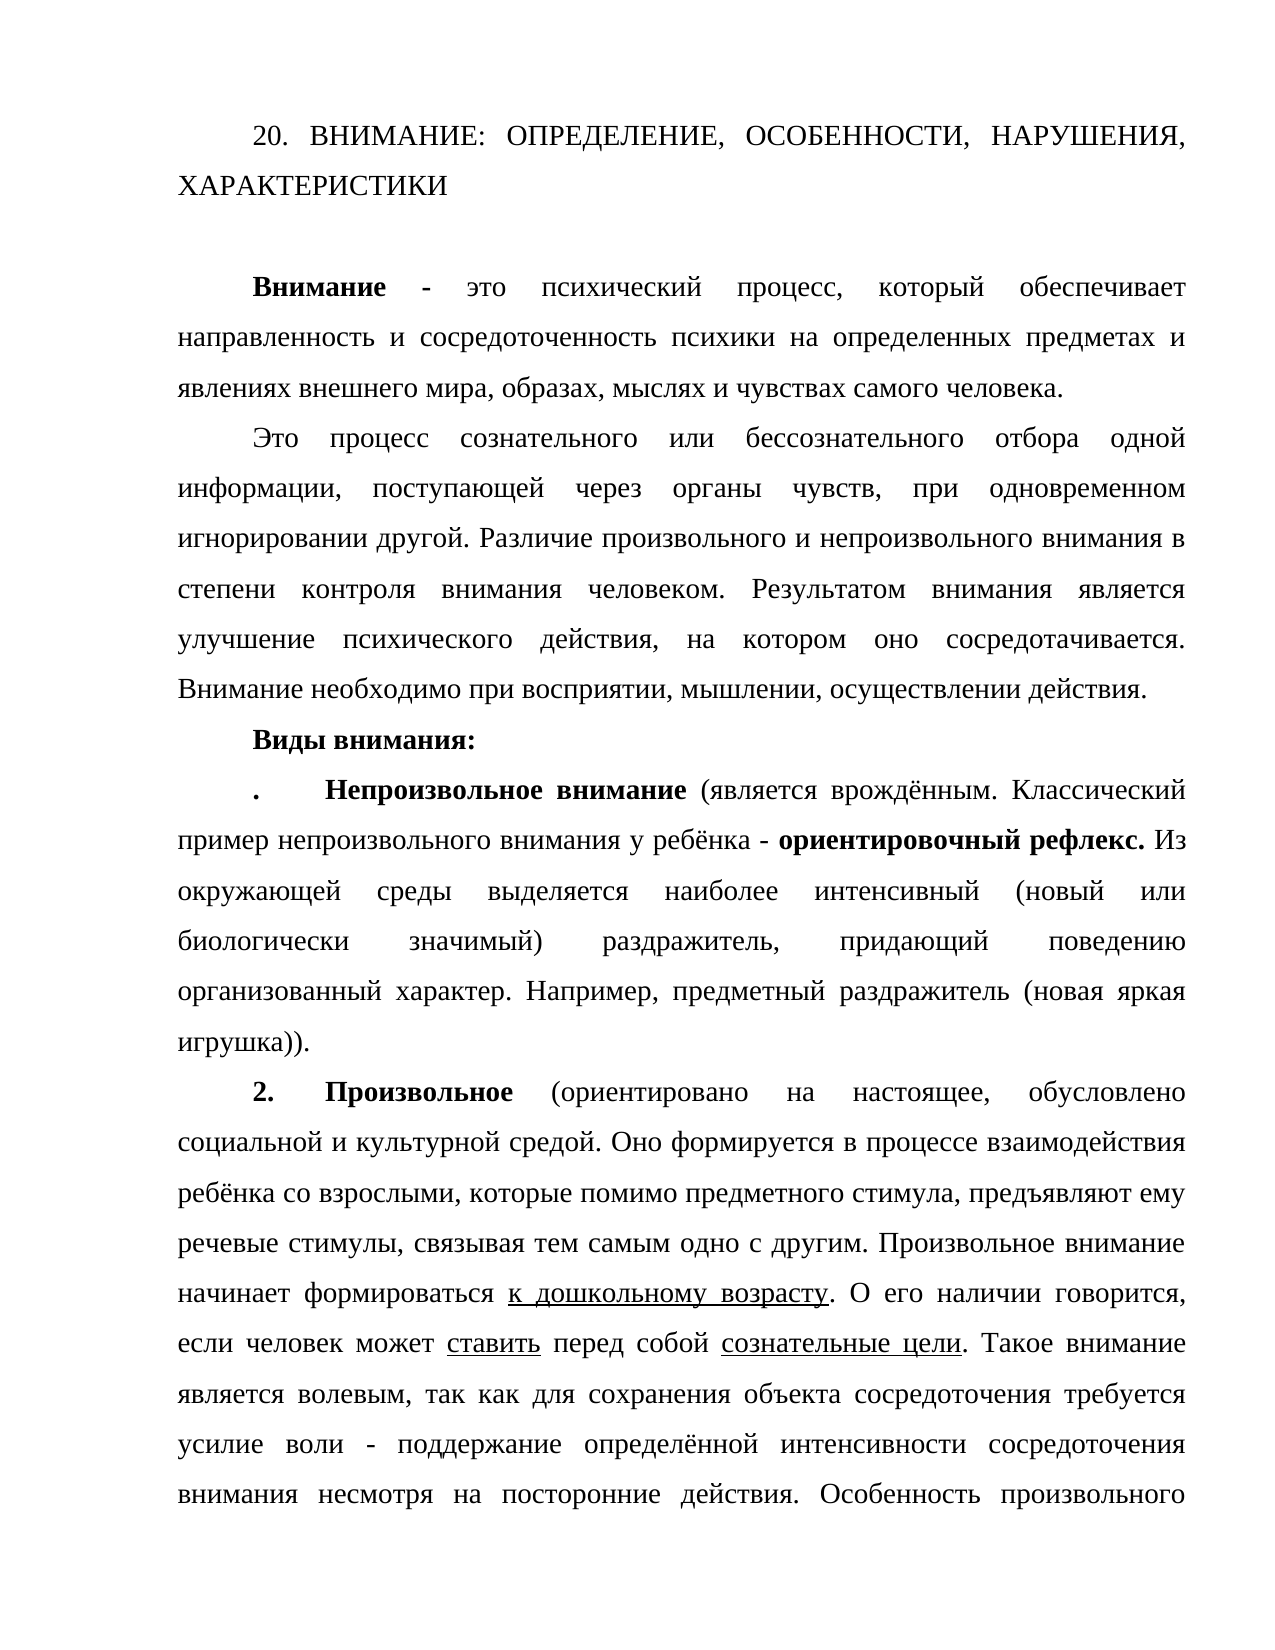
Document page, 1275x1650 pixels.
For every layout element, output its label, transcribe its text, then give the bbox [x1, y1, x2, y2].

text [177, 1074, 1186, 1510]
text . Непроизвольное внимание (является врождённым. Классический пример непроизвольного внимания у ребёнка - ориентировочный рефлекс. Из окружающей среды выделяется наиболее интенсивный (новый или биологически значимый) раздражитель, придающий поведению организованный характер. Например, предметный раздражитель (новая яркая игрушка)). [177, 772, 1186, 1057]
text Это процесс сознательного или бессознательного отбора одной информации, поступающей через органы чувств, при одновременном игнорировании другой. Различие произвольного и непроизвольного внимания в степени контроля внимания человеком. Результатом внимания является улучшение психического действия, на котором оно сосредотачивается. Внимание необходимо при восприятии, мышлении, осуществлении действия. [177, 420, 1186, 705]
text Виды внимания: [177, 722, 1186, 755]
text Внимание - это психический процесс, который обеспечивает направленность и сосредоточенность психики на определенных предметах и явлениях внешнего мира, образах, мыслях и чувствах самого человека. [177, 269, 1186, 403]
text 20. ВНИМАНИЕ: ОПРЕДЕЛЕНИЕ, ОСОБЕННОСТИ, НАРУШЕНИЯ, ХАРАКТЕРИСТИКИ [177, 118, 1186, 202]
